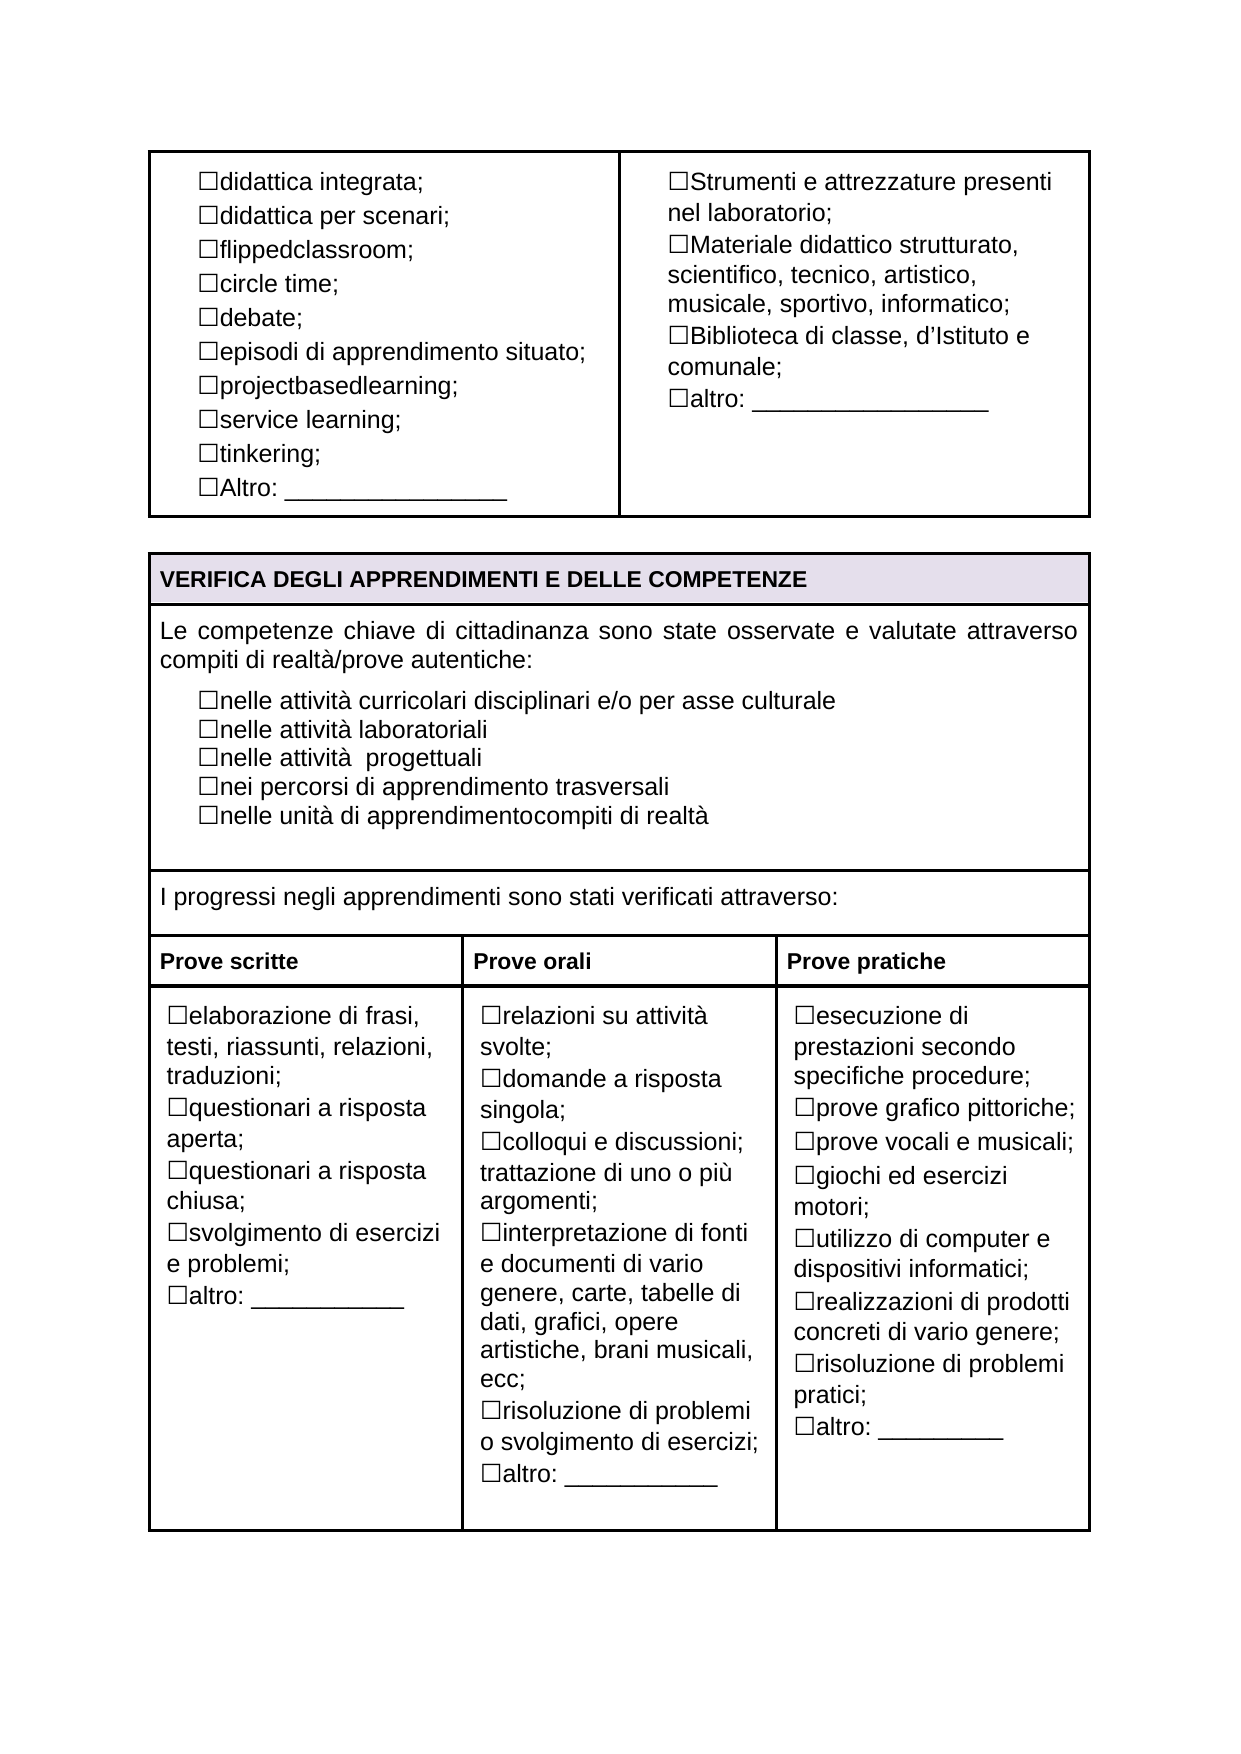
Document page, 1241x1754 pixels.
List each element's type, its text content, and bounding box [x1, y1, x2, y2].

table_cell relazioni su attività svolte; domande a risposta singola; colloqui e discussioni; trattazione di uno o più argomenti; interpretazione di fonti e documenti di vario genere, carte, tabelle di dati, grafici, opere artistiche, brani musicali, ecc; risoluzione di problemi o svolgimento di esercizi; altro: ___________ [464, 988, 775, 1529]
table_cell Le competenze chiave di cittadinanza sono state osservate e valutate attraverso compiti di realtà/prove autentiche: attività curricolari disciplinari e/o per asse culturale attività laboratoriali attività progettuali percorsi di apprendimento trasversali compiti di realtà [151, 606, 1088, 869]
table_cell Prove orali [464, 937, 775, 984]
table_header VERIFICA DEGLI APPRENDIMENTI E DELLE COMPETENZE [151, 555, 1088, 602]
table_cell Prove scritte [151, 937, 461, 984]
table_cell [151, 153, 618, 514]
table_cell I progressi negli apprendimenti sono stati verificati attraverso: [151, 872, 1088, 934]
table_cell Prove pratiche [778, 937, 1088, 984]
table_cell esecuzione di prestazioni secondo specifiche procedure; prove grafico pittoriche; prove vocali e musicali; giochi ed esercizi motori; utilizzo di computer e dispositivi informatici; realizzazioni di prodotti concreti di vario genere; risoluzione di problemi pratici; altro: _________ [778, 988, 1088, 1529]
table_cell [621, 153, 1088, 514]
table_cell elaborazione di frasi, testi, riassunti, relazioni, traduzioni; questionari a risposta aperta; questionari a risposta chiusa; svolgimento di esercizi e problemi; altro: ___________ [151, 988, 461, 1529]
